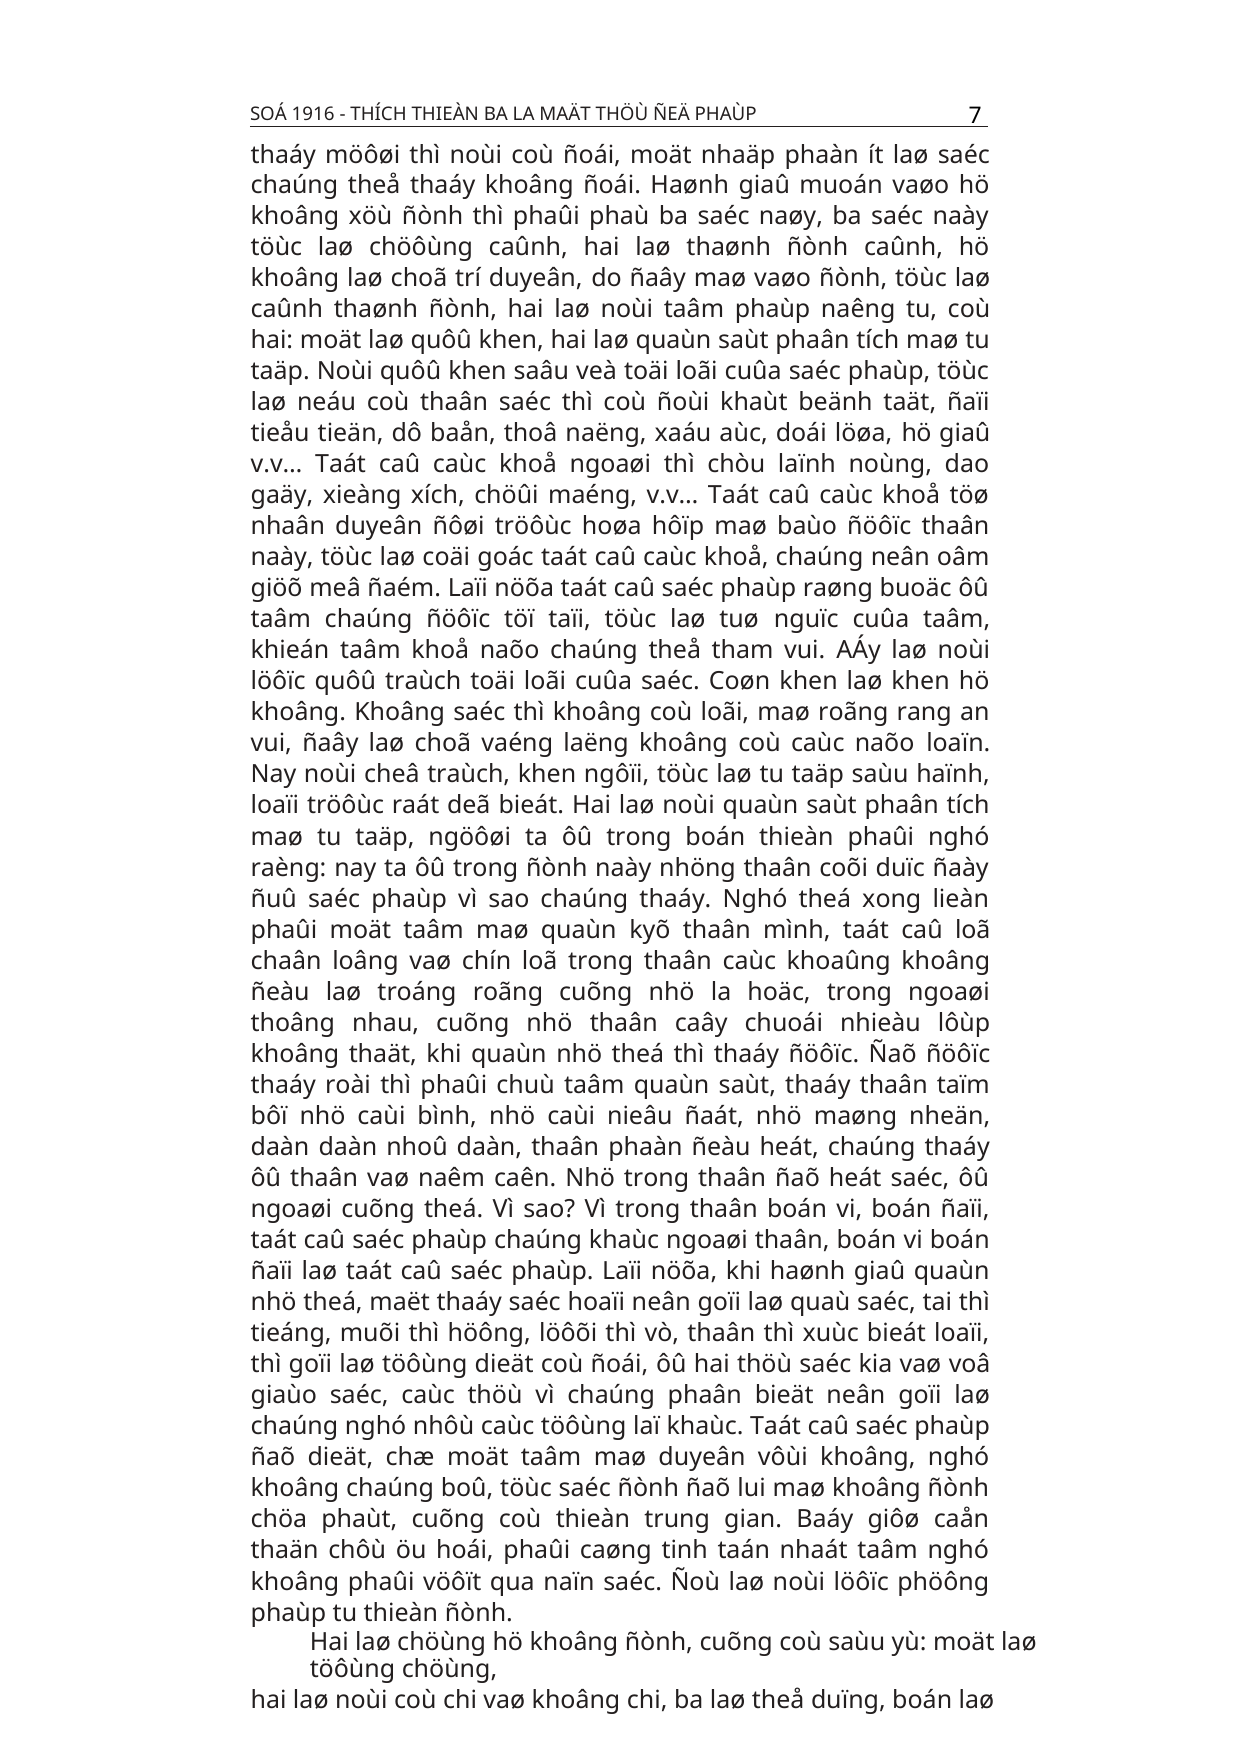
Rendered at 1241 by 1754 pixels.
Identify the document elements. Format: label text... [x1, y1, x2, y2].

text Hai laø chöùng hö khoâng ñònh, cuõng coù saùu yù: moät laø töôùng chöùng, [309, 1628, 1092, 1682]
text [250, 1683, 999, 1714]
text thaáy möôøi thì noùi coù ñoái, moät nhaäp phaàn ít laø saéc chaúng theå thaáy khoâng ñoái. Haønh giaû muoán vaøo hö khoâng xöù ñònh thì phaûi phaù ba saéc naøy, ba saéc naày töùc laø chöôùng caûnh, hai laø thaønh ñònh caûnh, hö khoâng laø choã trí duyeân, do ñaây maø vaøo ñònh, töùc laø caûnh thaønh ñònh, hai laø noùi taâm phaùp naêng tu, coù hai: moät laø quôû khen, hai laø quaùn saùt phaân tích maø tu taäp. Noùi quôû khen saâu veà toäi loãi cuûa saéc phaùp, töùc laø neáu coù thaân saéc thì coù ñoùi khaùt beänh taät, ñaïi tieåu tieän, dô baån, thoâ naëng, xaáu aùc, doái löøa, hö giaû v.v… Taát caû caùc khoå ngoaøi thì chòu laïnh noùng, dao gaäy, xieàng xích, chöûi maéng, v.v… Taát caû caùc khoå töø nhaân duyeân ñôøi tröôùc hoøa hôïp maø baùo ñöôïc thaân naày, töùc laø coäi goác taát caû caùc khoå, chaúng neân oâm giöõ meâ ñaém. Laïi nöõa taát caû saéc phaùp raøng buoäc ôû taâm chaúng ñöôïc töï taïi, töùc laø tuø nguïc cuûa taâm, khieán taâm khoå naõo chaúng theå tham vui. AÁy laø noùi löôïc quôû traùch toäi loãi cuûa saéc. Coøn khen laø khen hö khoâng. Khoâng saéc thì khoâng coù loãi, maø roãng rang an vui, ñaây laø choã vaéng laëng khoâng coù caùc naõo loaïn. Nay noùi cheâ traùch, khen ngôïi, töùc laø tu taäp saùu haïnh, loaïi tröôùc raát deã bieát. Hai laø noùi quaùn saùt phaân tích maø tu taäp, ngöôøi ta ôû trong boán thieàn phaûi nghó raèng: nay ta ôû trong ñònh naày nhöng thaân coõi duïc ñaày ñuû saéc phaùp vì sao chaúng thaáy. Nghó theá xong lieàn phaûi moät taâm maø quaùn kyõ thaân mình, taát caû loã chaân loâng vaø chín loã trong thaân caùc khoaûng khoâng ñeàu laø troáng roãng cuõng nhö la hoäc, trong ngoaøi thoâng nhau, cuõng nhö thaân caây chuoái nhieàu lôùp khoâng thaät, khi quaùn nhö theá thì thaáy ñöôïc. Ñaõ ñöôïc thaáy roài thì phaûi chuù taâm quaùn saùt, thaáy thaân taïm bôï nhö caùi bình, nhö caùi nieâu ñaát, nhö maøng nheän, daàn daàn nhoû daàn, thaân phaàn ñeàu heát, chaúng thaáy ôû thaân vaø naêm caên. Nhö trong thaân ñaõ heát saéc, ôû ngoaøi cuõng theá. Vì sao? Vì trong thaân boán vi, boán ñaïi, taát caû saéc phaùp chaúng khaùc ngoaøi thaân, boán vi boán ñaïi laø taát caû saéc phaùp. Laïi nöõa, khi haønh giaû quaùn nhö theá, maët thaáy saéc hoaïi neân goïi laø quaù saéc, tai thì tieáng, muõi thì höông, löôõi thì vò, thaân thì xuùc bieát loaïi, thì goïi laø töôùng dieät coù ñoái, ôû hai thöù saéc kia vaø voâ giaùo saéc, caùc thöù vì chaúng phaân bieät neân goïi laø chaúng nghó nhôù caùc töôùng laï khaùc. Taát caû saéc phaùp ñaõ dieät, chæ moät taâm maø duyeân vôùi khoâng, nghó khoâng chaúng boû, töùc saéc ñònh ñaõ lui maø khoâng ñònh chöa phaùt, cuõng coù thieàn trung gian. Baáy giôø caån thaän chôù öu hoái, phaûi caøng tinh taán nhaát taâm nghó khoâng phaûi vöôït qua naïn saéc. Ñoù laø noùi löôïc phöông phaùp tu thieàn ñònh. [250, 138, 990, 1628]
